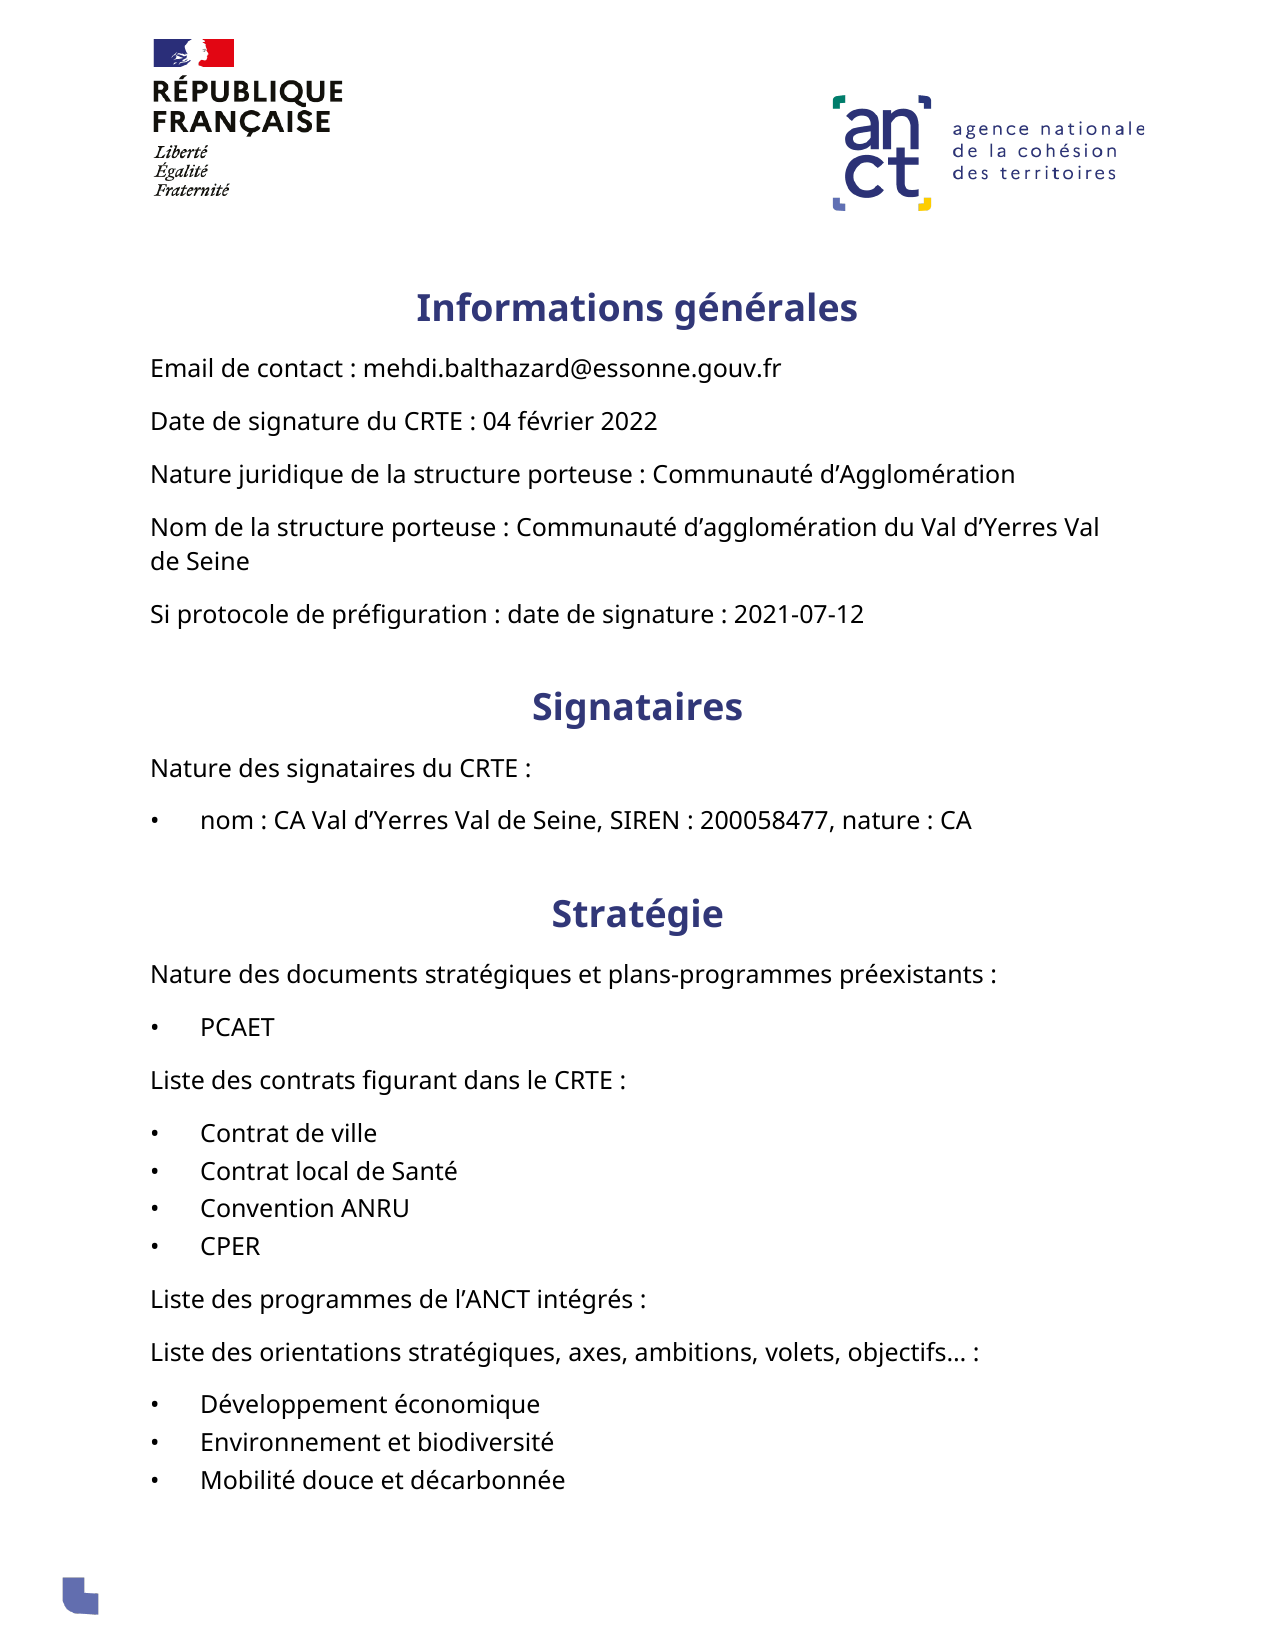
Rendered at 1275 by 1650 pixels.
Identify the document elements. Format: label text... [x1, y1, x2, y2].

list PCAET [150, 1010, 1125, 1044]
text Nature des documents stratégiques et plans-programmes préexistants : [150, 957, 1125, 991]
list Environnement et biodiversité [150, 1425, 1125, 1459]
picture [832, 95, 1145, 211]
list nom : CA Val d’Yerres Val de Seine, SIREN : 200058477, nature : CA [150, 803, 1125, 837]
text Nom de la structure porteuse : Communauté d’agglomération du Val d’Yerres Val de Seine [150, 509, 1125, 578]
list CPER [150, 1229, 1125, 1263]
picture [51, 1569, 108, 1624]
list Développement économique [150, 1387, 1125, 1421]
list Convention ANRU [150, 1191, 1125, 1225]
subtitle Signataires [150, 680, 1125, 731]
text Nature des signataires du CRTE : [150, 750, 1125, 784]
list Mobilité douce et décarbonnée [150, 1463, 1125, 1497]
text Email de contact : mehdi.balthazard@essonne.gouv.fr [150, 351, 1125, 385]
subtitle Informations générales [150, 281, 1125, 332]
text Si protocole de préfiguration : date de signature : 2021-07-12 [150, 596, 1125, 630]
text Nature juridique de la structure porteuse : Communauté d’Agglomération [150, 457, 1125, 491]
text Date de signature du CRTE : 04 février 2022 [150, 404, 1125, 438]
picture [153, 39, 343, 196]
text Liste des orientations stratégiques, axes, ambitions, volets, objectifs… : [150, 1334, 1125, 1368]
text Liste des programmes de l’ANCT intégrés : [150, 1282, 1125, 1316]
text Liste des contrats figurant dans le CRTE : [150, 1062, 1125, 1097]
subtitle Stratégie [150, 887, 1125, 938]
list Contrat de ville [150, 1115, 1125, 1149]
list Contrat local de Santé [150, 1153, 1125, 1187]
